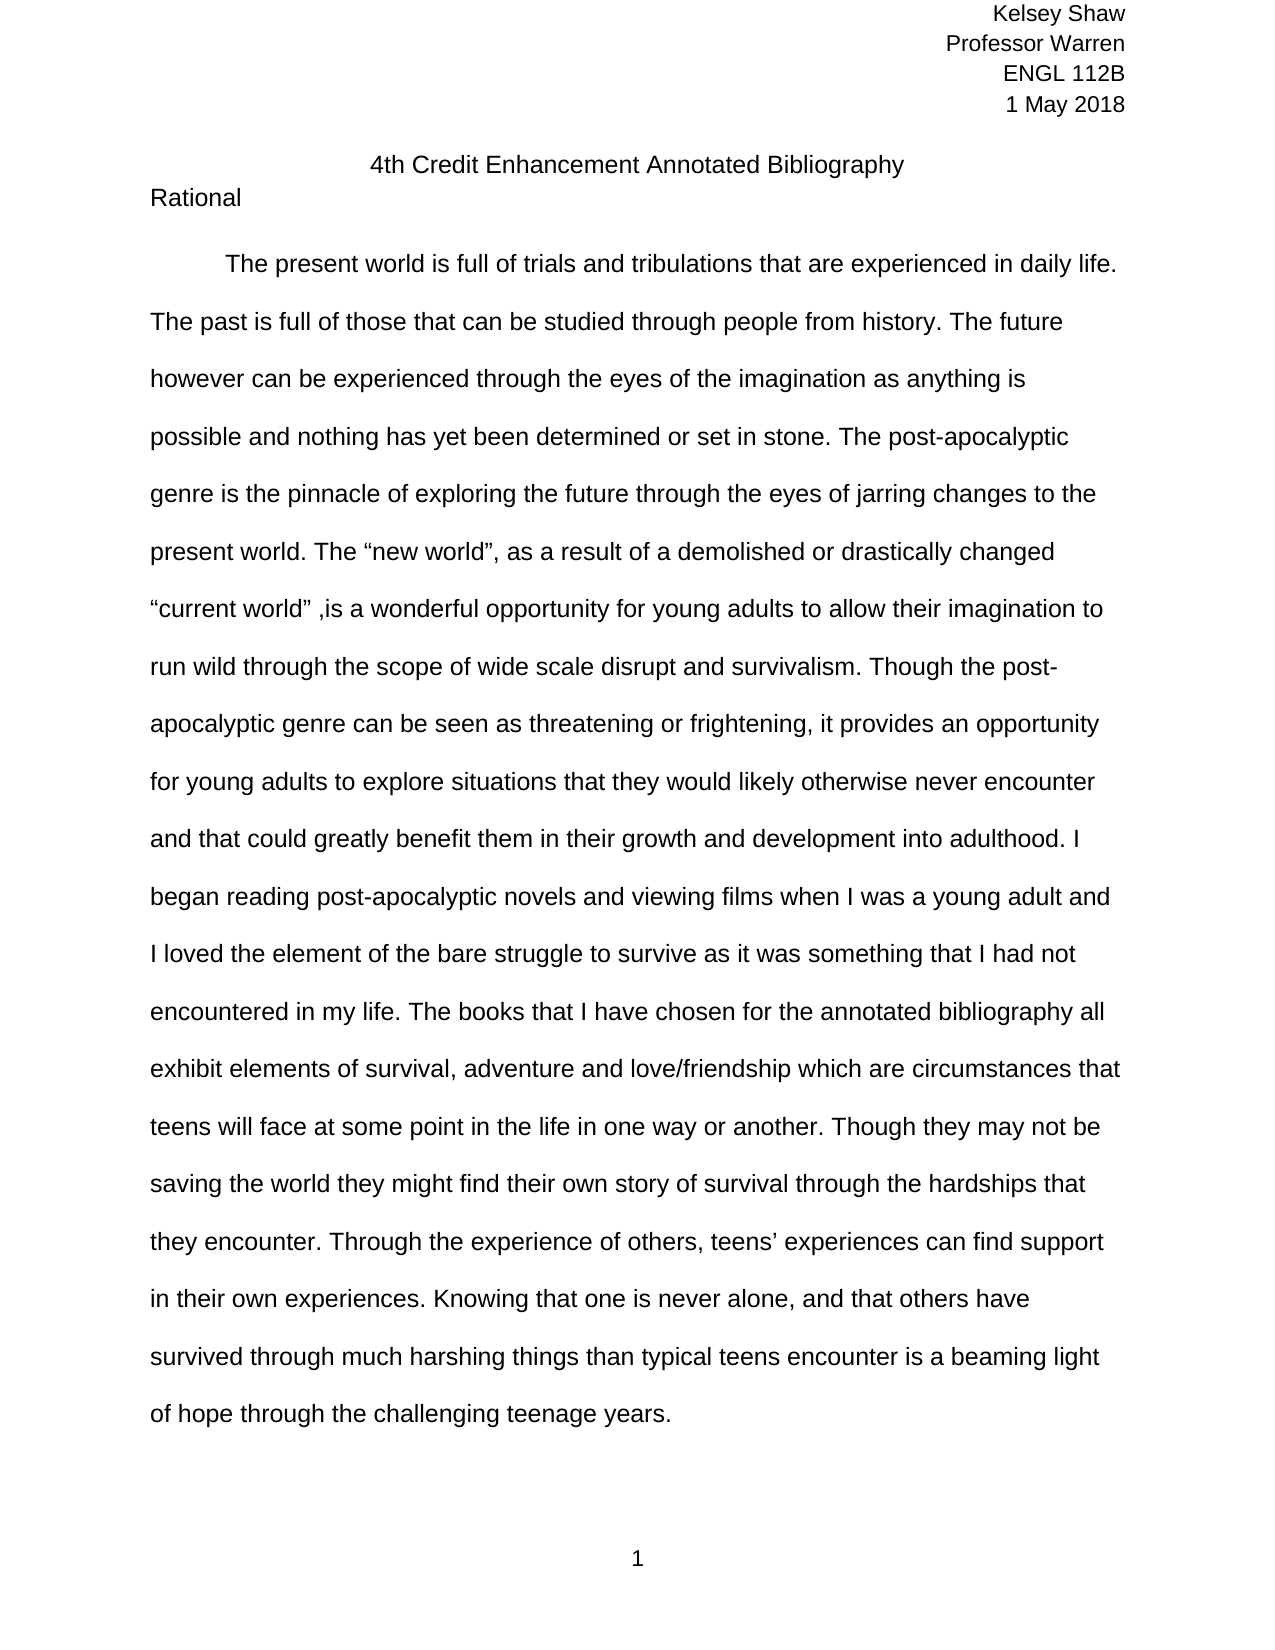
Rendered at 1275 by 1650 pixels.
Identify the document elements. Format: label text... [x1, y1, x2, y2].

text 4th Credit Enhancement Annotated Bibliography [150, 150, 1125, 179]
text The present world is full of trials and tribulations that are experienced in daily life. The past is full of those that can be studied through people from history. The future however can be experienced through the eyes of the imagination as anything is possible and nothing has yet been determined or set in stone. The post-apocalyptic genre is the pinnacle of exploring the future through the eyes of jarring changes to the present world. The “new world”, as a result of a demolished or drastically changed “current world” ,is a wonderful opportunity for young adults to allow their imagination to run wild through the scope of wide scale disrupt and survivalism. Though the post-apocalyptic genre can be seen as threatening or frightening, it provides an opportunity for young adults to explore situations that they would likely otherwise never encounter and that could greatly benefit them in their growth and development into adulthood. I began reading post-apocalyptic novels and viewing films when I was a young adult and I loved the element of the bare struggle to survive as it was something that I had not encountered in my life. The books that I have chosen for the annotated bibliography all exhibit elements of survival, adventure and love/friendship which are circumstances that teens will face at some point in the life in one way or another. Though they may not be saving the world they might find their own story of survival through the hardships that they encounter. Through the experience of others, teens’ experiences can find support in their own experiences. Knowing that one is never alone, and that others have survived through much harshing things than typical teens encounter is a beaming light of hope through the challenging teenage years. [150, 249, 1125, 1428]
text Rational [150, 183, 1125, 212]
